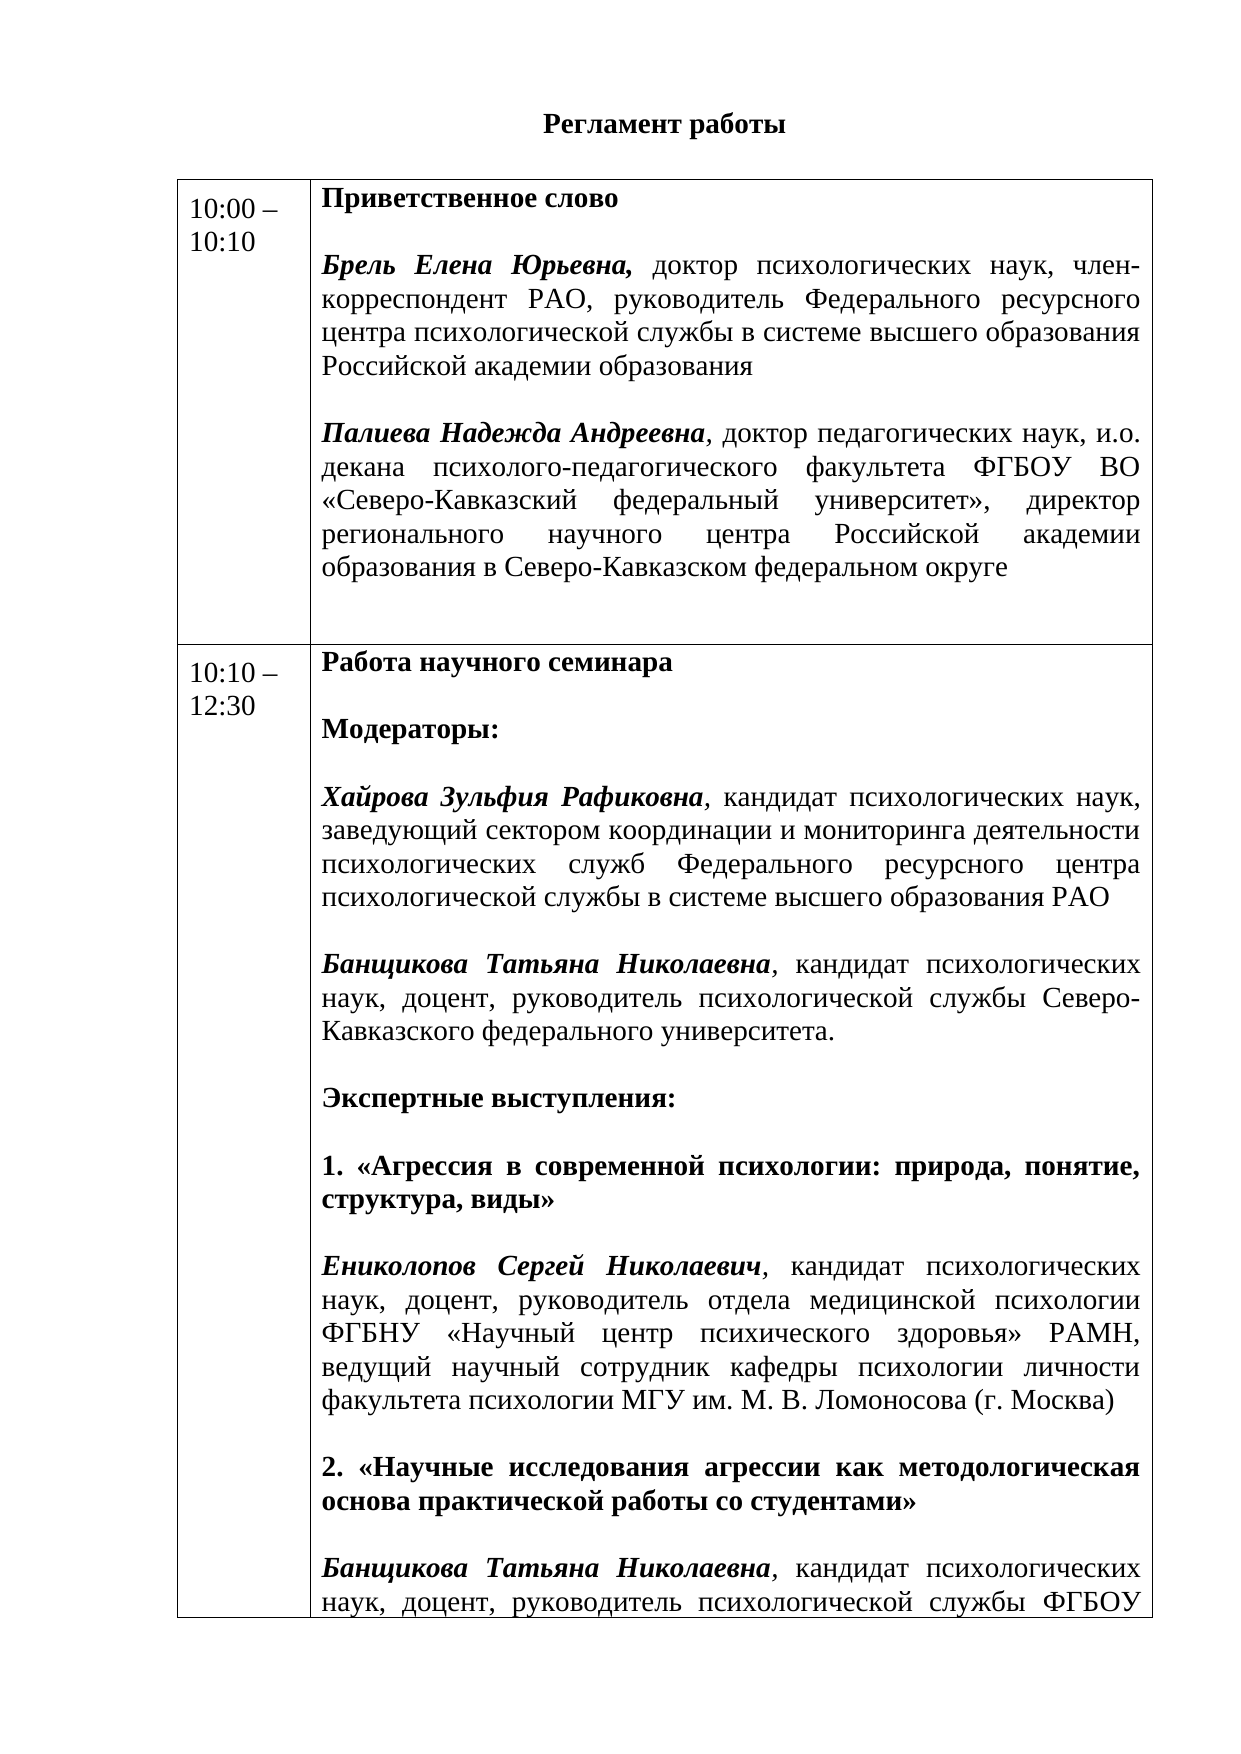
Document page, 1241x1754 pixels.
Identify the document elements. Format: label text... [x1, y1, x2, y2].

table_header 10:00 – 10:10 [178, 180, 310, 643]
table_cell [311, 645, 1152, 1617]
text Регламент работы [177, 107, 1152, 140]
table_header Приветственное слово Брель Елена Юрьевна, доктор психологических наук, член-корреспондент РАО, руководитель Федерального ресурсного центра психологической службы в системе высшего образования Российской академии образования Палиева Надежда Андреевна, доктор педагогических наук, и.о. декана психолого-педагогического факультета ФГБОУ ВО «Северо-Кавказский федеральный университет», директор регионального научного центра Российской академии образования в Северо-Кавказском федеральном округе [311, 180, 1152, 643]
table_cell 10:10 – 12:30 [178, 645, 310, 1617]
